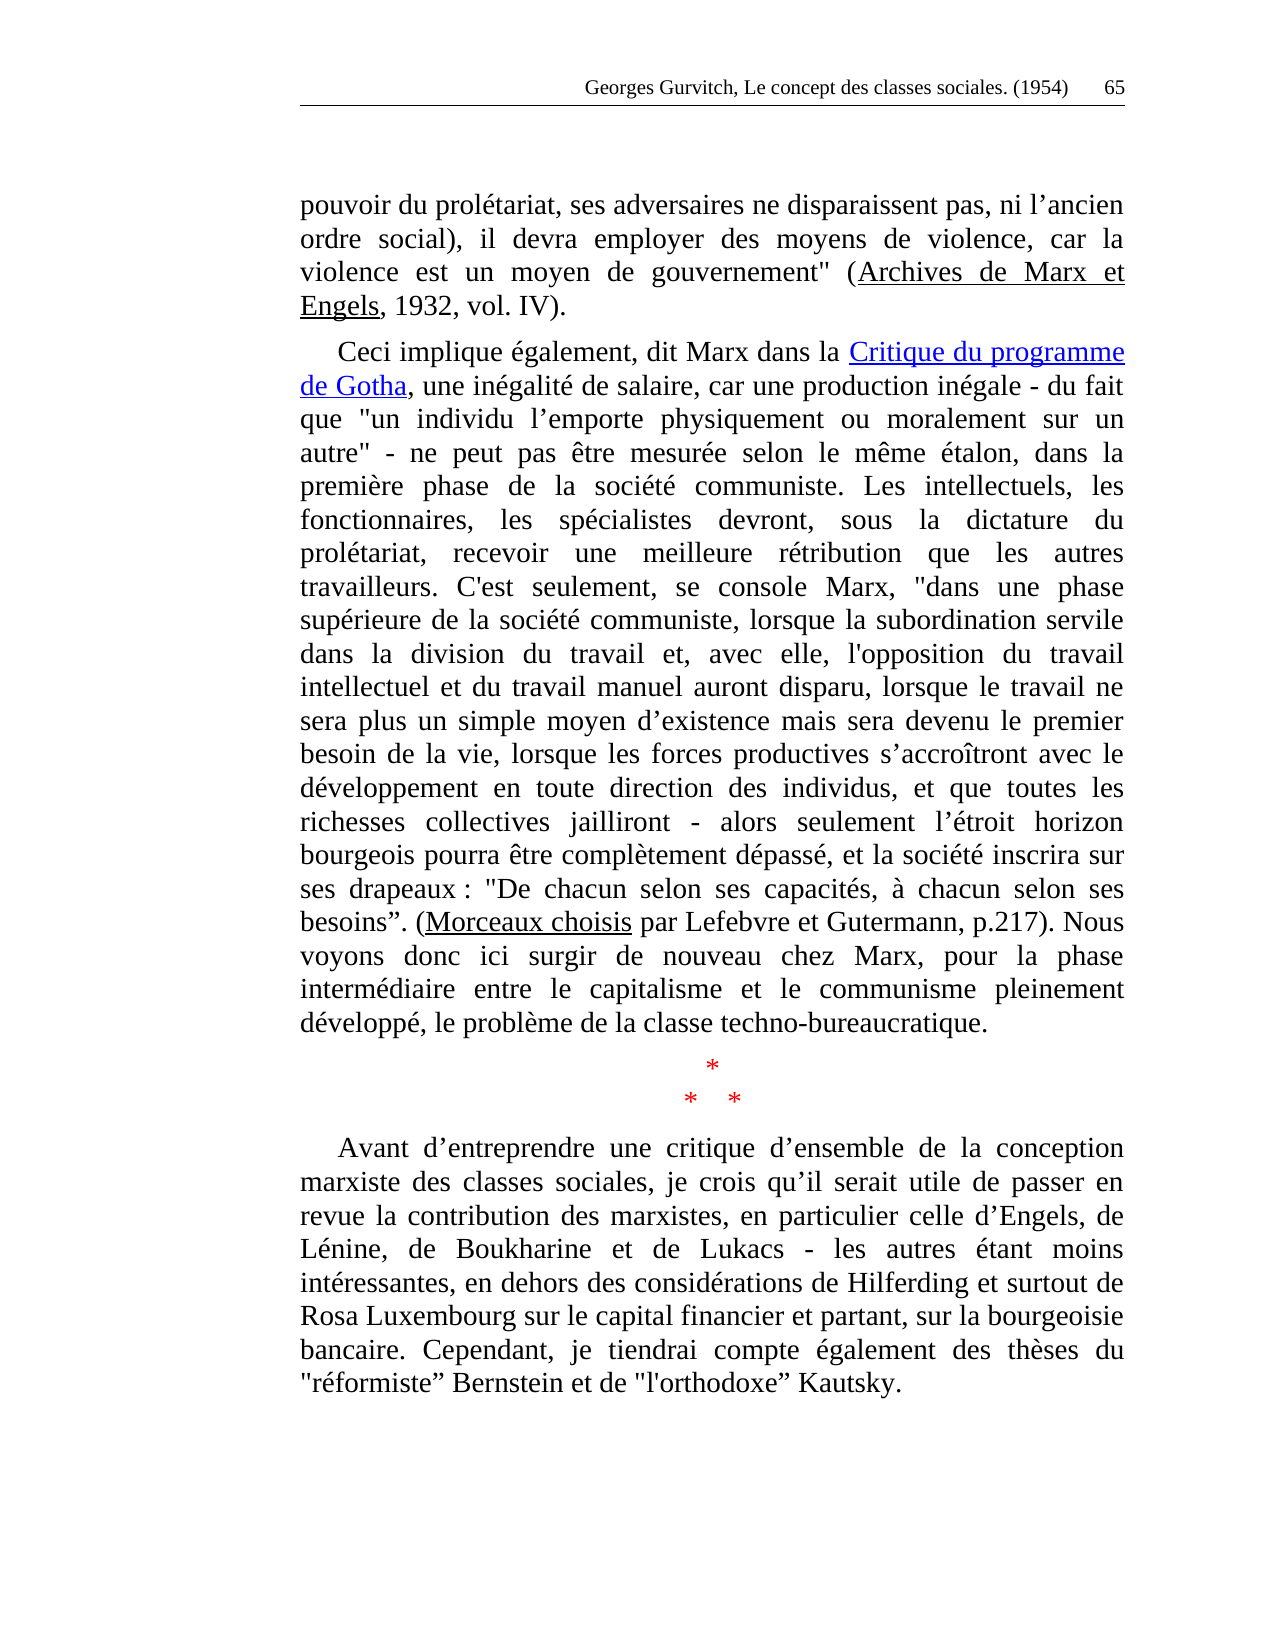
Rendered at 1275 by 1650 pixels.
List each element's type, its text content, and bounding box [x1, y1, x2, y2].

text * * * [300, 1051, 1125, 1118]
text Ceci implique également, dit Marx dans la Critique du programme de Gotha, une inégalité de salaire, car une production inégale - du fait que "un individu l’emporte physiquement ou moralement sur un autre" - ne peut pas être mesurée selon le même étalon, dans la première phase de la société communiste. Les intellectuels, les fonctionnaires, les spécialistes devront, sous la dictature du prolétariat, recevoir une meilleure rétribution que les autres travailleurs. C'est seulement, se console Marx, "dans une phase supérieure de la société communiste, lorsque la subordination servile dans la division du travail et, avec elle, l'opposition du travail intellectuel et du travail manuel auront disparu, lorsque le travail ne sera plus un simple moyen d’existence mais sera devenu le premier besoin de la vie, lorsque les forces productives s’accroîtront avec le développement en toute direction des individus, et que toutes les richesses collectives jailliront - alors seulement l’étroit horizon bourgeois pourra être complètement dépassé, et la société inscrira sur ses drapeaux : "De chacun selon ses capacités, à chacun selon ses besoins”. (Morceaux choisis par Lefebvre et Gutermann, p.217). Nous voyons donc ici surgir de nouveau chez Marx, pour la phase intermédiaire entre le capitalisme et le communisme pleinement développé, le problème de la classe techno-bureaucratique. [300, 334, 1125, 1038]
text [300, 187, 1125, 322]
text Avant d’entreprendre une critique d’ensemble de la conception marxiste des classes sociales, je crois qu’il serait utile de passer en revue la contribution des marxistes, en particulier celle d’Engels, de Lénine, de Boukharine et de Lukacs - les autres étant moins intéressantes, en dehors des considérations de Hilferding et surtout de Rosa Luxembourg sur le capital financier et partant, sur la bourgeoisie bancaire. Cependant, je tiendrai compte également des thèses du "réformiste” Bernstein et de "l'orthodoxe” Kautsky. [300, 1131, 1125, 1399]
